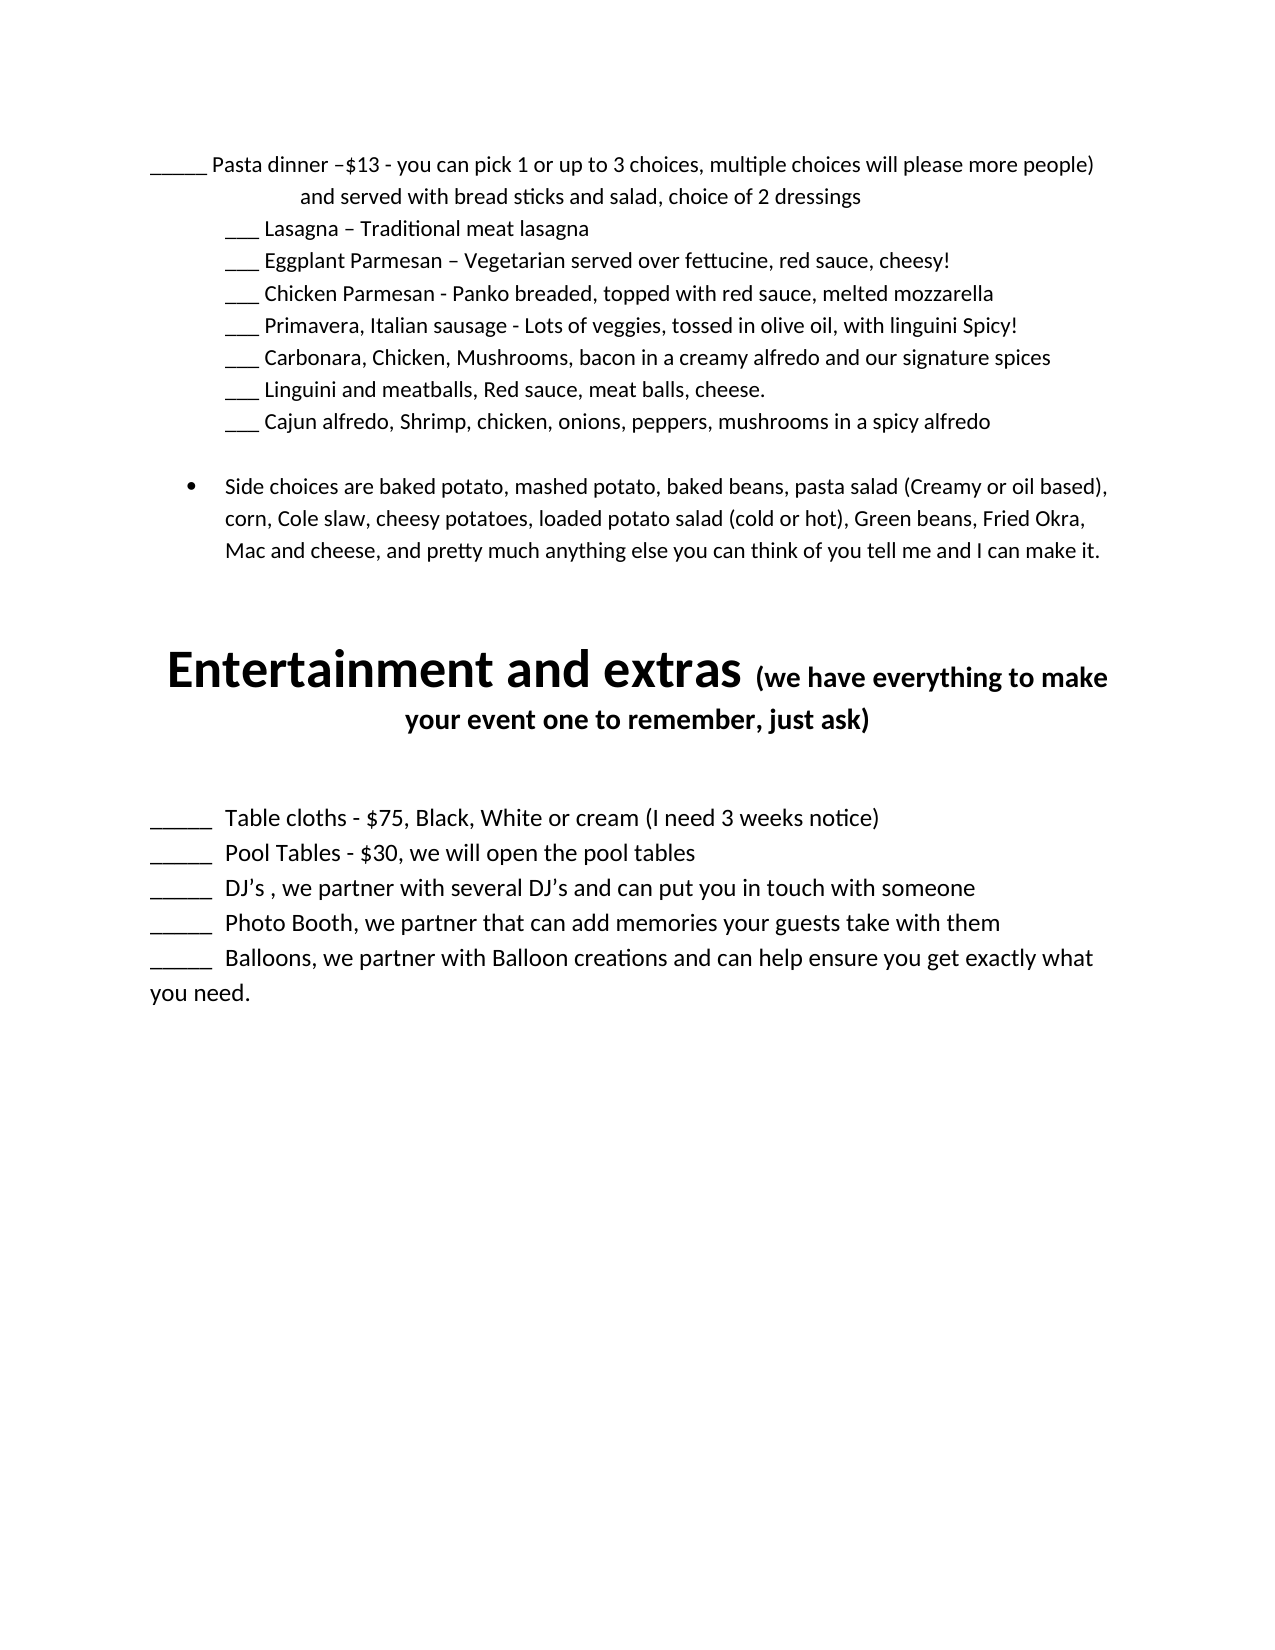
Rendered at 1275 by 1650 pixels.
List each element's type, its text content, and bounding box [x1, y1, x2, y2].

text _____ Table cloths - $75, Black, White or cream (I need 3 weeks notice) [150, 802, 1125, 833]
text ___ Primavera, Italian sausage - Lots of veggies, tossed in olive oil, with linguini Spicy! [225, 311, 1125, 339]
text _____ DJ’s , we partner with several DJ’s and can put you in touch with someone [150, 872, 1125, 903]
text ___ Carbonara, Chicken, Mushrooms, bacon in a creamy alfredo and our signature spices [225, 343, 1125, 371]
text Entertainment and extras (we have everything to make your event one to remember, just ask) [150, 634, 1125, 736]
text ___ Chicken Parmesan - Panko breaded, topped with red sauce, melted mozzarella [225, 279, 1125, 307]
text _____ Pool Tables - $30, we will open the pool tables [150, 837, 1125, 868]
text ___ Eggplant Parmesan – Vegetarian served over fettucine, red sauce, cheesy! [150, 247, 1125, 274]
text and served with bread sticks and salad, choice of 2 dressings [225, 182, 1125, 210]
text _____ Balloons, we partner with Balloon creations and can help ensure you get exactly what you need. [150, 942, 1125, 1008]
text ___ Cajun alfredo, Shrimp, chicken, onions, peppers, mushrooms in a spicy alfredo [225, 407, 1125, 436]
text ___ Linguini and meatballs, Red sauce, meat balls, cheese. [225, 375, 1125, 403]
text ___ Lasagna – Traditional meat lasagna [150, 214, 1125, 242]
list Side choices are baked potato, mashed potato, baked beans, pasta salad (Creamy or oil based), corn, Cole slaw, cheesy potatoes, loaded potato salad (cold or hot), Green beans, Fried Okra, Mac and cheese, and pretty much anything else you can think of you tell me and I can make it. [187, 472, 1125, 564]
text _____ Photo Booth, we partner that can add memories your guests take with them [150, 907, 1125, 938]
text _____ Pasta dinner –$13 - you can pick 1 or up to 3 choices, multiple choices will please more people) [150, 150, 1125, 178]
